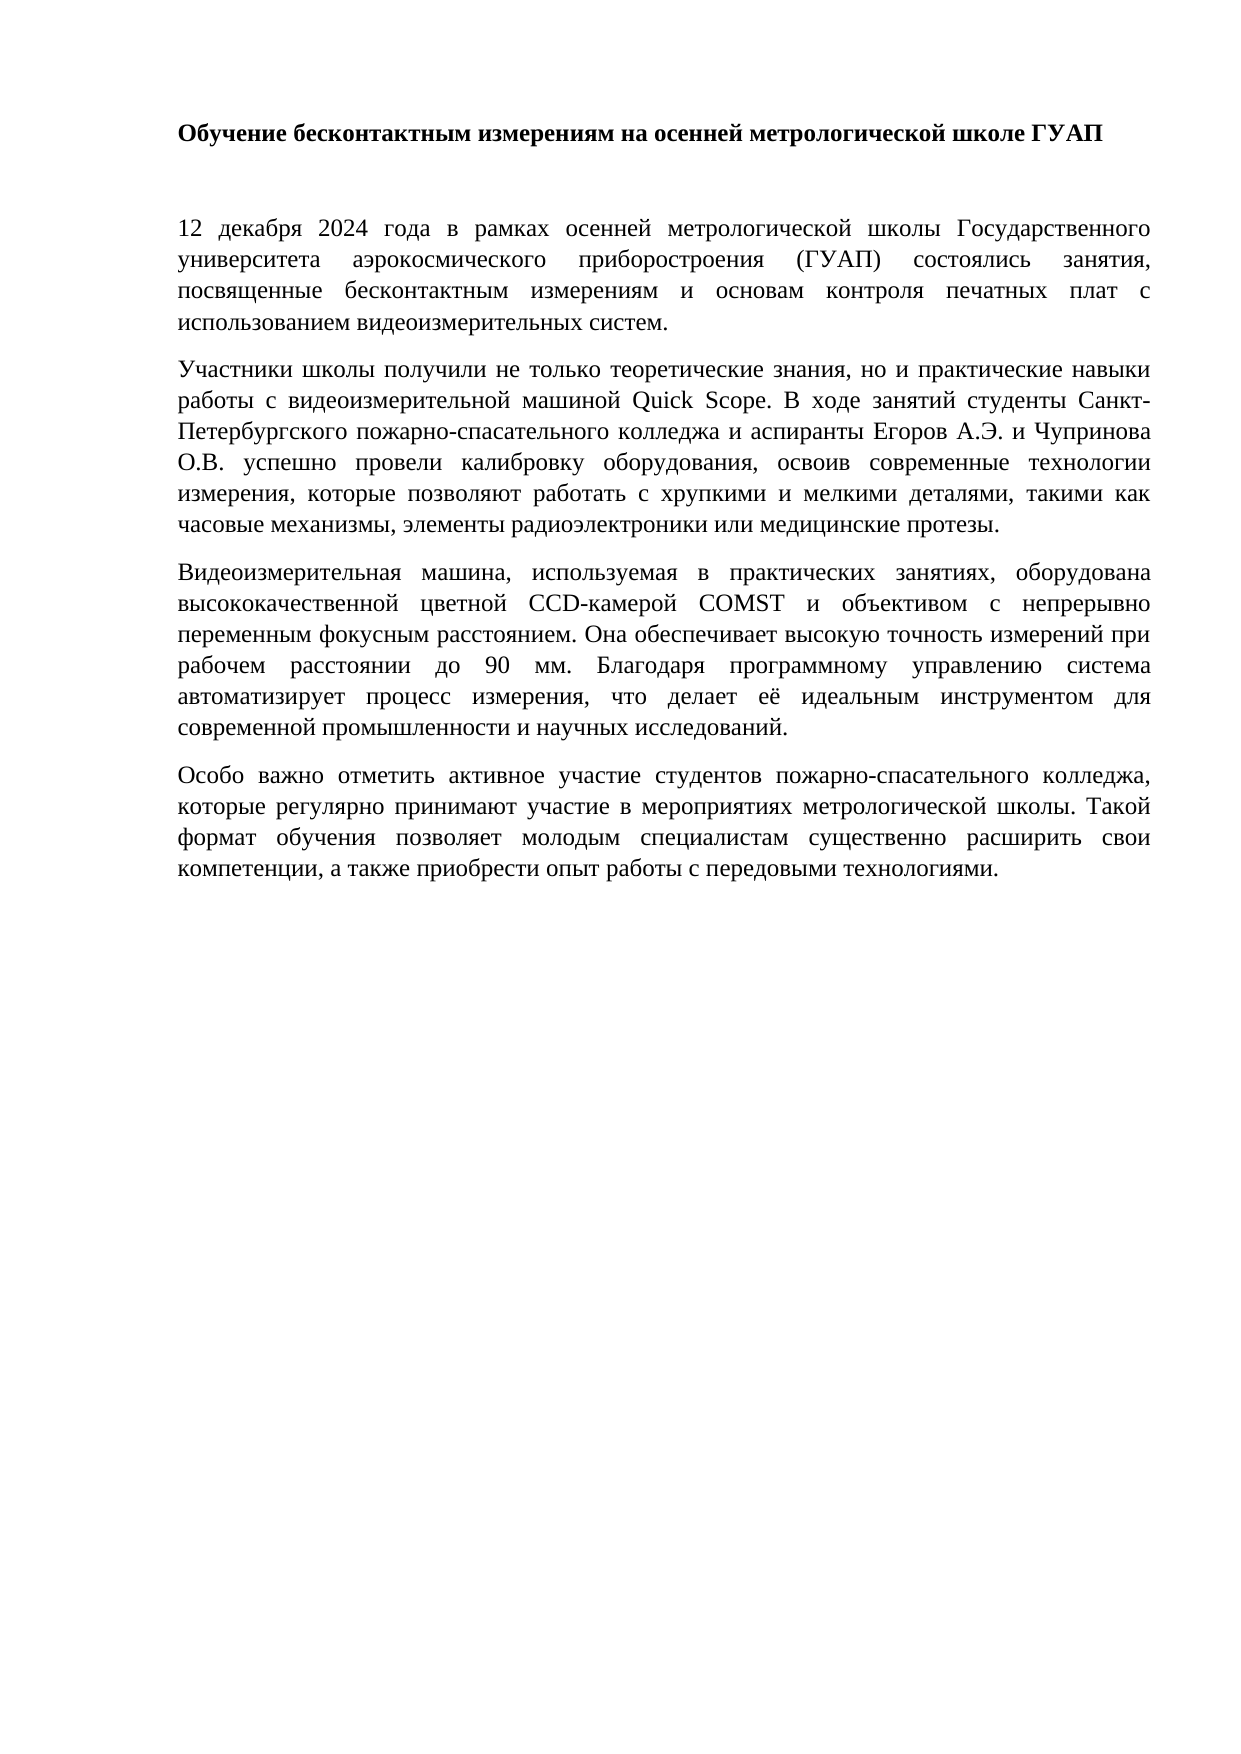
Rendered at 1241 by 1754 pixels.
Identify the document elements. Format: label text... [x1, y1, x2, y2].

text 12 декабря 2024 года в рамках осенней метрологической школы Государственного университета аэрокосмического приборостроения (ГУАП) состоялись занятия, посвященные бесконтактным измерениям и основам контроля печатных плат с использованием видеоизмерительных систем. [177, 213, 1152, 335]
text Обучение бесконтактным измерениям на осенней метрологической школе ГУАП [177, 118, 1152, 147]
text Особо важно отметить активное участие студентов пожарно-спасательного колледжа, которые регулярно принимают участие в мероприятиях метрологической школы. Такой формат обучения позволяет молодым специалистам существенно расширить свои компетенции, а также приобрести опыт работы с передовыми технологиями. [177, 760, 1152, 882]
text Участники школы получили не только теоретические знания, но и практические навыки работы с видеоизмерительной машиной Quick Scope. В ходе занятий студенты Санкт-Петербургского пожарно-спасательного колледжа и аспиранты Егоров А.Э. и Чупринова О.В. успешно провели калибровку оборудования, освоив современные технологии измерения, которые позволяют работать с хрупкими и мелкими деталями, такими как часовые механизмы, элементы радиоэлектроники или медицинские протезы. [177, 354, 1152, 538]
text Видеоизмерительная машина, используемая в практических занятиях, оборудована высококачественной цветной CCD-камерой COMST и объективом с непрерывно переменным фокусным расстоянием. Она обеспечивает высокую точность измерений при рабочем расстоянии до 90 мм. Благодаря программному управлению система автоматизирует процесс измерения, что делает её идеальным инструментом для современной промышленности и научных исследований. [177, 557, 1152, 741]
